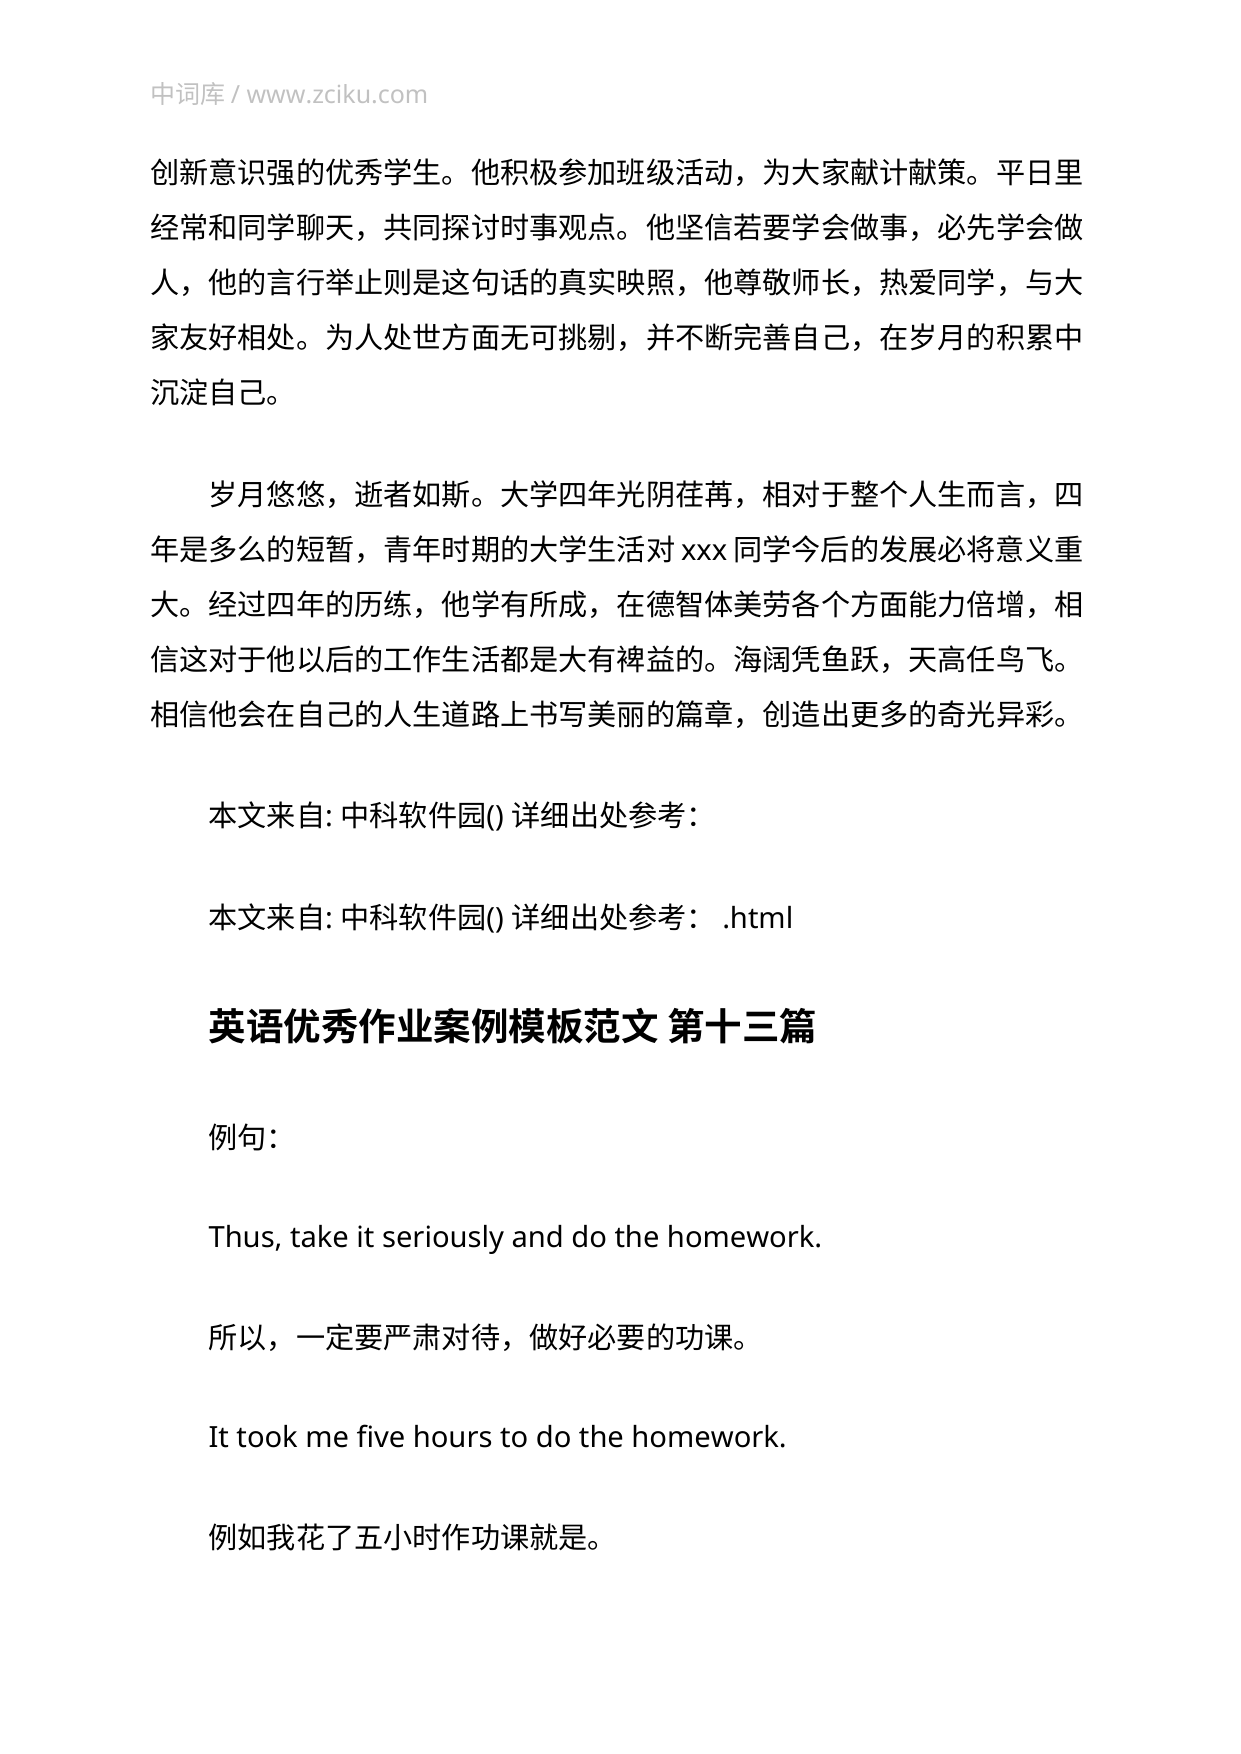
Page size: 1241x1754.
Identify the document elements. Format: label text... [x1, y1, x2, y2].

text 例句： [150, 1114, 1090, 1156]
text 例如我花了五小时作功课就是。 [150, 1514, 1090, 1557]
text 英语优秀作业案例模板范文 第十三篇 [150, 997, 1090, 1051]
text 所以，一定要严肃对待，做好必要的功课。 [150, 1314, 1090, 1357]
text 本文来自: 中科软件园() 详细出处参考： [150, 793, 1090, 835]
text 岁月悠悠，逝者如斯。大学四年光阴荏苒，相对于整个人生而言，四年是多么的短暂，青年时期的大学生活对xxx同学今后的发展必将意义重大。经过四年的历练，他学有所成，在德智体美劳各个方面能力倍增，相信这对于他以后的工作生活都是大有裨益的。海阔凭鱼跃，天高任鸟飞。相信他会在自己的人生道路上书写美丽的篇章，创造出更多的奇光异彩。 [150, 471, 1090, 733]
text Thus, take it seriously and do the homework. [150, 1216, 1090, 1256]
text 本文来自: 中科软件园() 详细出处参考： .html [150, 895, 1090, 937]
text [150, 150, 1090, 412]
text It took me five hours to do the homework. [150, 1416, 1090, 1456]
